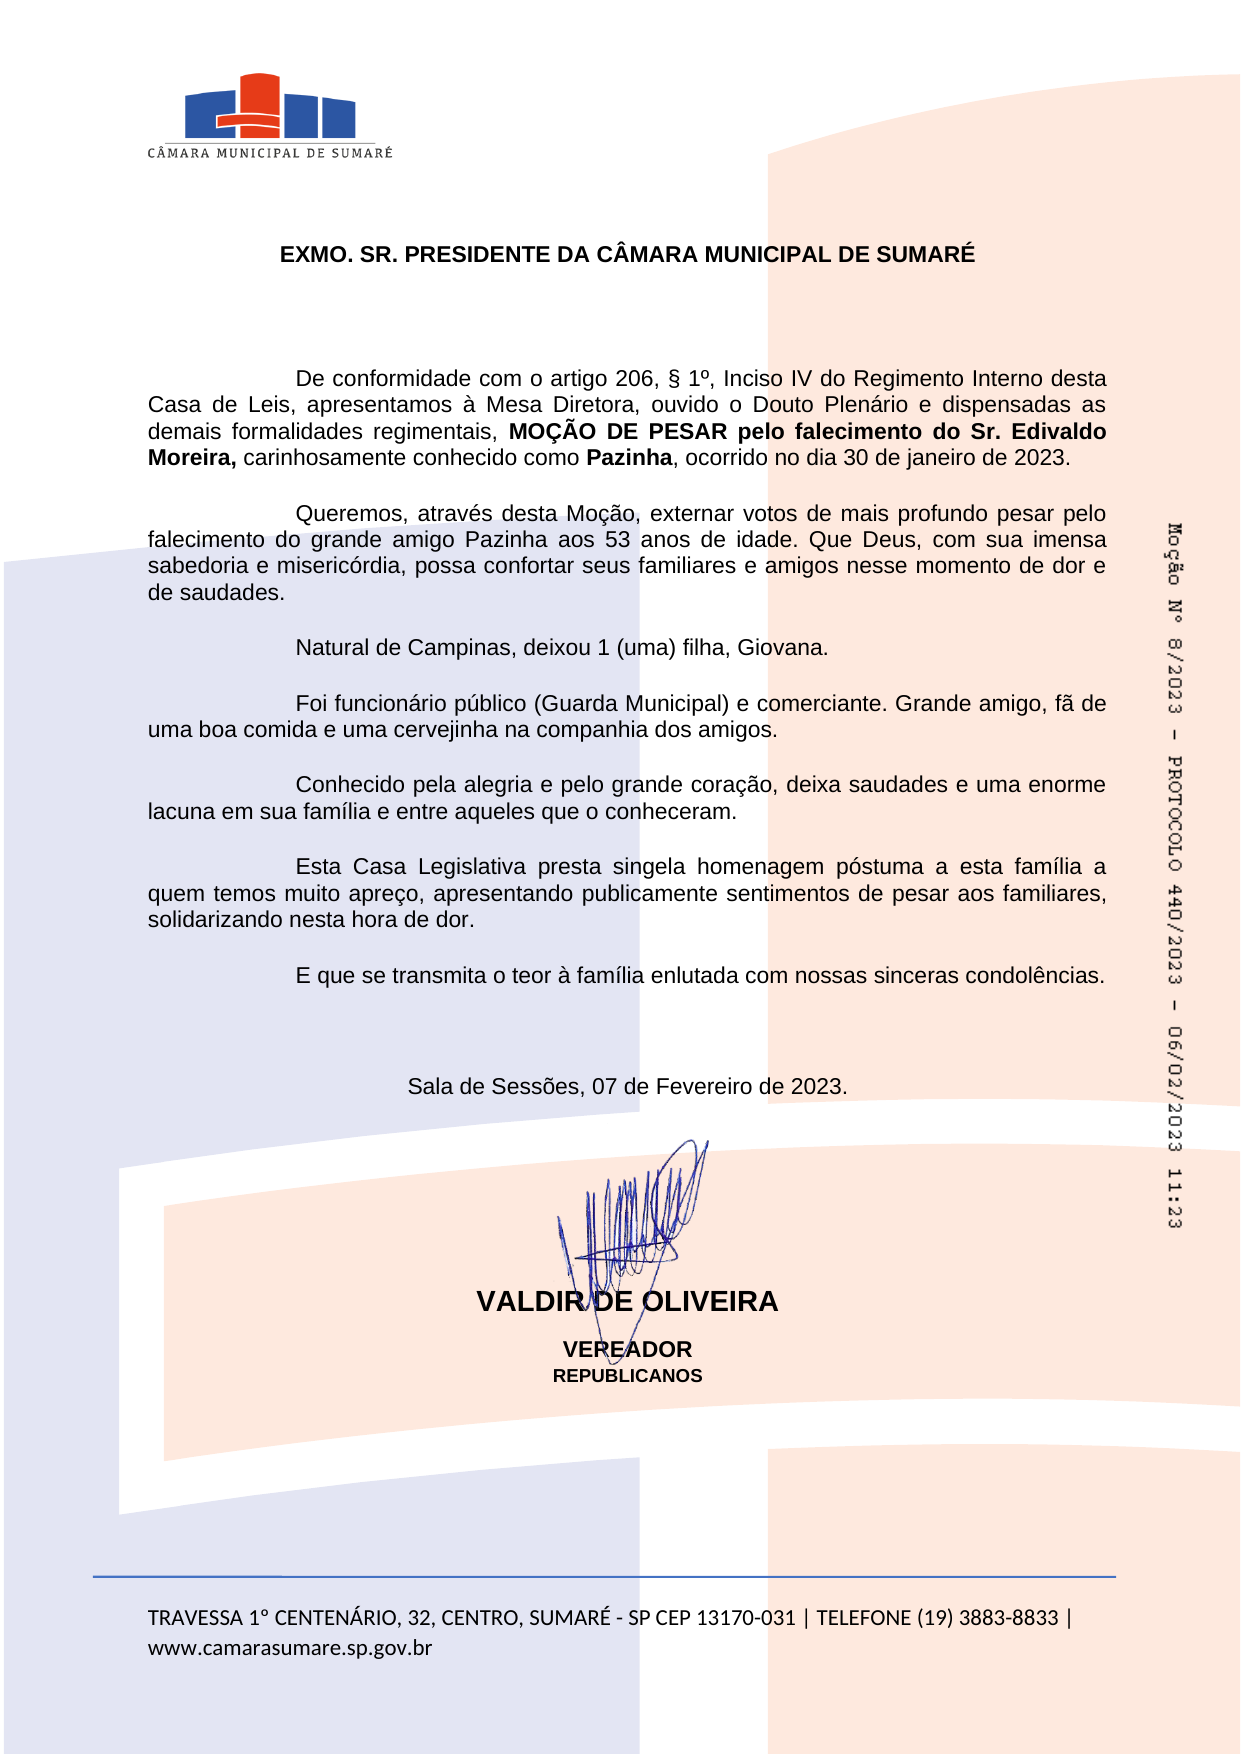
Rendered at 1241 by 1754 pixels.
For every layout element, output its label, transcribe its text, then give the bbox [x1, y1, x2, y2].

text E que se transmita o teor à família enlutada com nossas sinceras condolências. [148, 962, 1107, 988]
text VALDIR DE OLIVEIRA [148, 1283, 537, 1317]
picture [537, 1118, 719, 1375]
text VEREADOR REPUBLICANOS [148, 1336, 1107, 1386]
text Natural de Campinas, deixou 1 (uma) filha, Giovana. [148, 634, 1107, 660]
text Sala de Sessões, 07 de Fevereiro de 2023. [148, 1073, 1107, 1099]
text VALDIR DE OLIVEIRA [719, 1283, 1107, 1317]
text EXMO. SR. PRESIDENTE DA CÂMARA MUNICIPAL DE SUMARÉ [148, 241, 1107, 267]
text Foi funcionário público (Guarda Municipal) e comerciante. Grande amigo, fã de uma boa comida e uma cervejinha na companhia dos amigos. [148, 689, 1107, 742]
text Esta Casa Legislativa presta singela homenagem póstuma a esta família a quem temos muito apreço, apresentando publicamente sentimentos de pesar aos familiares, solidarizando nesta hora de dor. [148, 853, 1107, 932]
picture [1142, 520, 1205, 1234]
picture [147, 73, 394, 160]
text De conformidade com o artigo 206, § 1º, Inciso IV do Regimento Interno desta Casa de Leis, apresentamos à Mesa Diretora, ouvido o Douto Plenário e dispensadas as demais formalidades regimentais, MOÇÃO DE PESAR pelo falecimento do Sr. Edivaldo Moreira, carinhosamente conhecido como Pazinha, ocorrido no dia 30 de janeiro de 2023. [148, 365, 1107, 470]
text Queremos, através desta Moção, externar votos de mais profundo pesar pelo falecimento do grande amigo Pazinha aos 53 anos de idade. Que Deus, com sua imensa sabedoria e misericórdia, possa confortar seus familiares e amigos nesse momento de dor e de saudades. [148, 499, 1107, 605]
text Conhecido pela alegria e pelo grande coração, deixa saudades e uma enorme lacuna em sua família e entre aqueles que o conheceram. [148, 771, 1107, 824]
